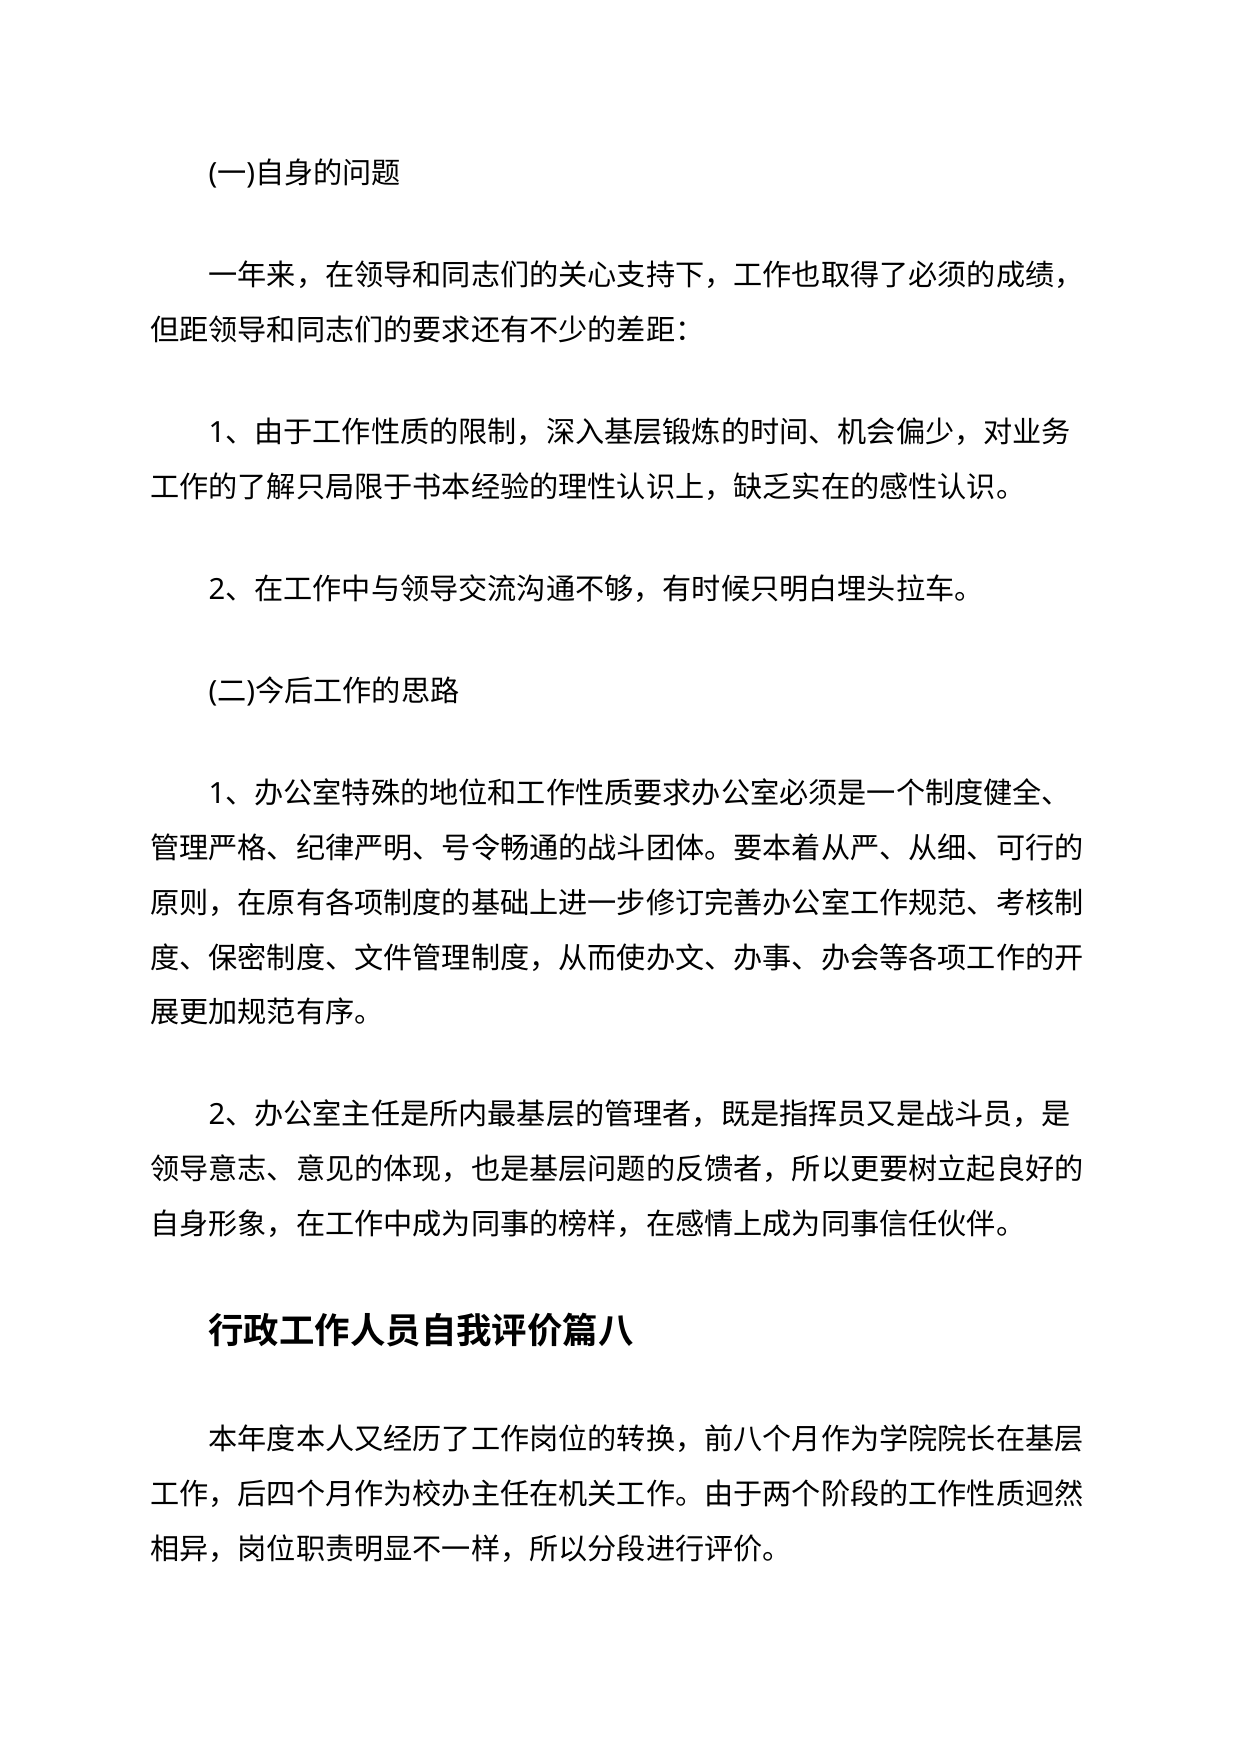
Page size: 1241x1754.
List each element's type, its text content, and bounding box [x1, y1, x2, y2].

text 2、在工作中与领导交流沟通不够，有时候只明白埋头拉车。 [150, 565, 1090, 608]
text (二)今后工作的思路 [150, 667, 1090, 710]
text 1、由于工作性质的限制，深入基层锻炼的时间、机会偏少，对业务工作的了解只局限于书本经验的理性认识上，缺乏实在的感性认识。 [150, 409, 1090, 506]
text 行政工作人员自我评价篇八 [150, 1302, 1090, 1354]
text 一年来，在领导和同志们的关心支持下，工作也取得了必须的成绩，但距领导和同志们的要求还有不少的差距： [150, 252, 1090, 349]
text 2、办公室主任是所内最基层的管理者，既是指挥员又是战斗员，是领导意志、意见的体现，也是基层问题的反馈者，所以更要树立起良好的自身形象，在工作中成为同事的榜样，在感情上成为同事信任伙伴。 [150, 1091, 1090, 1243]
text (一)自身的问题 [150, 150, 1090, 192]
text 1、办公室特殊的地位和工作性质要求办公室必须是一个制度健全、管理严格、纪律严明、号令畅通的战斗团体。要本着从严、从细、可行的原则，在原有各项制度的基础上进一步修订完善办公室工作规范、考核制度、保密制度、文件管理制度，从而使办文、办事、办会等各项工作的开展更加规范有序。 [150, 769, 1090, 1031]
text 本年度本人又经历了工作岗位的转换，前八个月作为学院院长在基层工作，后四个月作为校办主任在机关工作。由于两个阶段的工作性质迥然相异，岗位职责明显不一样，所以分段进行评价。 [150, 1416, 1090, 1568]
